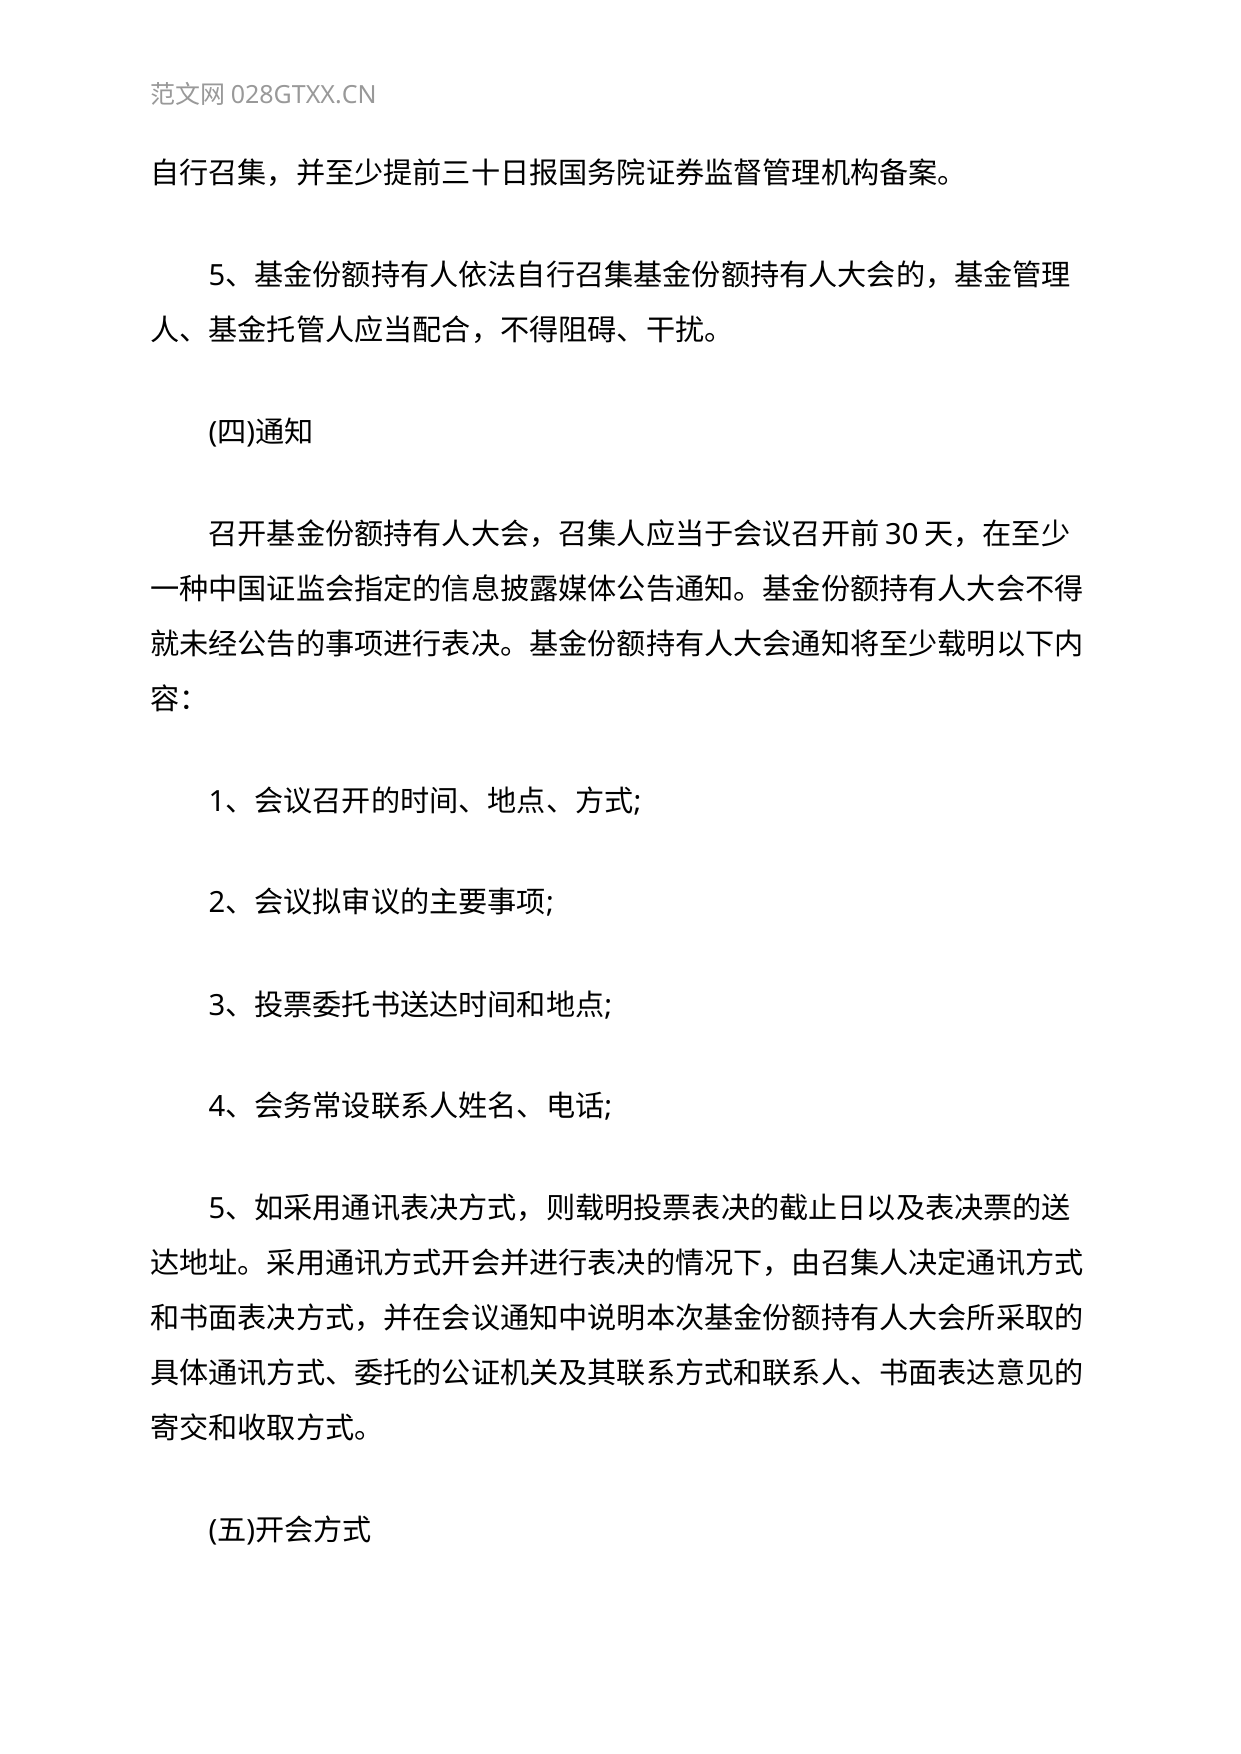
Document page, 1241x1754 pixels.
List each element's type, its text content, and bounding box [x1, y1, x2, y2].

text (五)开会方式 [150, 1506, 1090, 1549]
text 4、会务常设联系人姓名、电话; [150, 1083, 1090, 1125]
text 5、基金份额持有人依法自行召集基金份额持有人大会的，基金管理人、基金托管人应当配合，不得阻碍、干扰。 [150, 252, 1090, 349]
text 5、如采用通讯表决方式，则载明投票表决的截止日以及表决票的送达地址。采用通讯方式开会并进行表决的情况下，由召集人决定通讯方式和书面表决方式，并在会议通知中说明本次基金份额持有人大会所采取的具体通讯方式、委托的公证机关及其联系方式和联系人、书面表达意见的寄交和收取方式。 [150, 1185, 1090, 1447]
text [150, 150, 1090, 192]
text 1、会议召开的时间、地点、方式; [150, 777, 1090, 819]
text 3、投票委托书送达时间和地点; [150, 981, 1090, 1023]
text 2、会议拟审议的主要事项; [150, 879, 1090, 921]
text 召开基金份额持有人大会，召集人应当于会议召开前30天，在至少一种中国证监会指定的信息披露媒体公告通知。基金份额持有人大会不得就未经公告的事项进行表决。基金份额持有人大会通知将至少载明以下内容： [150, 511, 1090, 718]
text (四)通知 [150, 408, 1090, 451]
